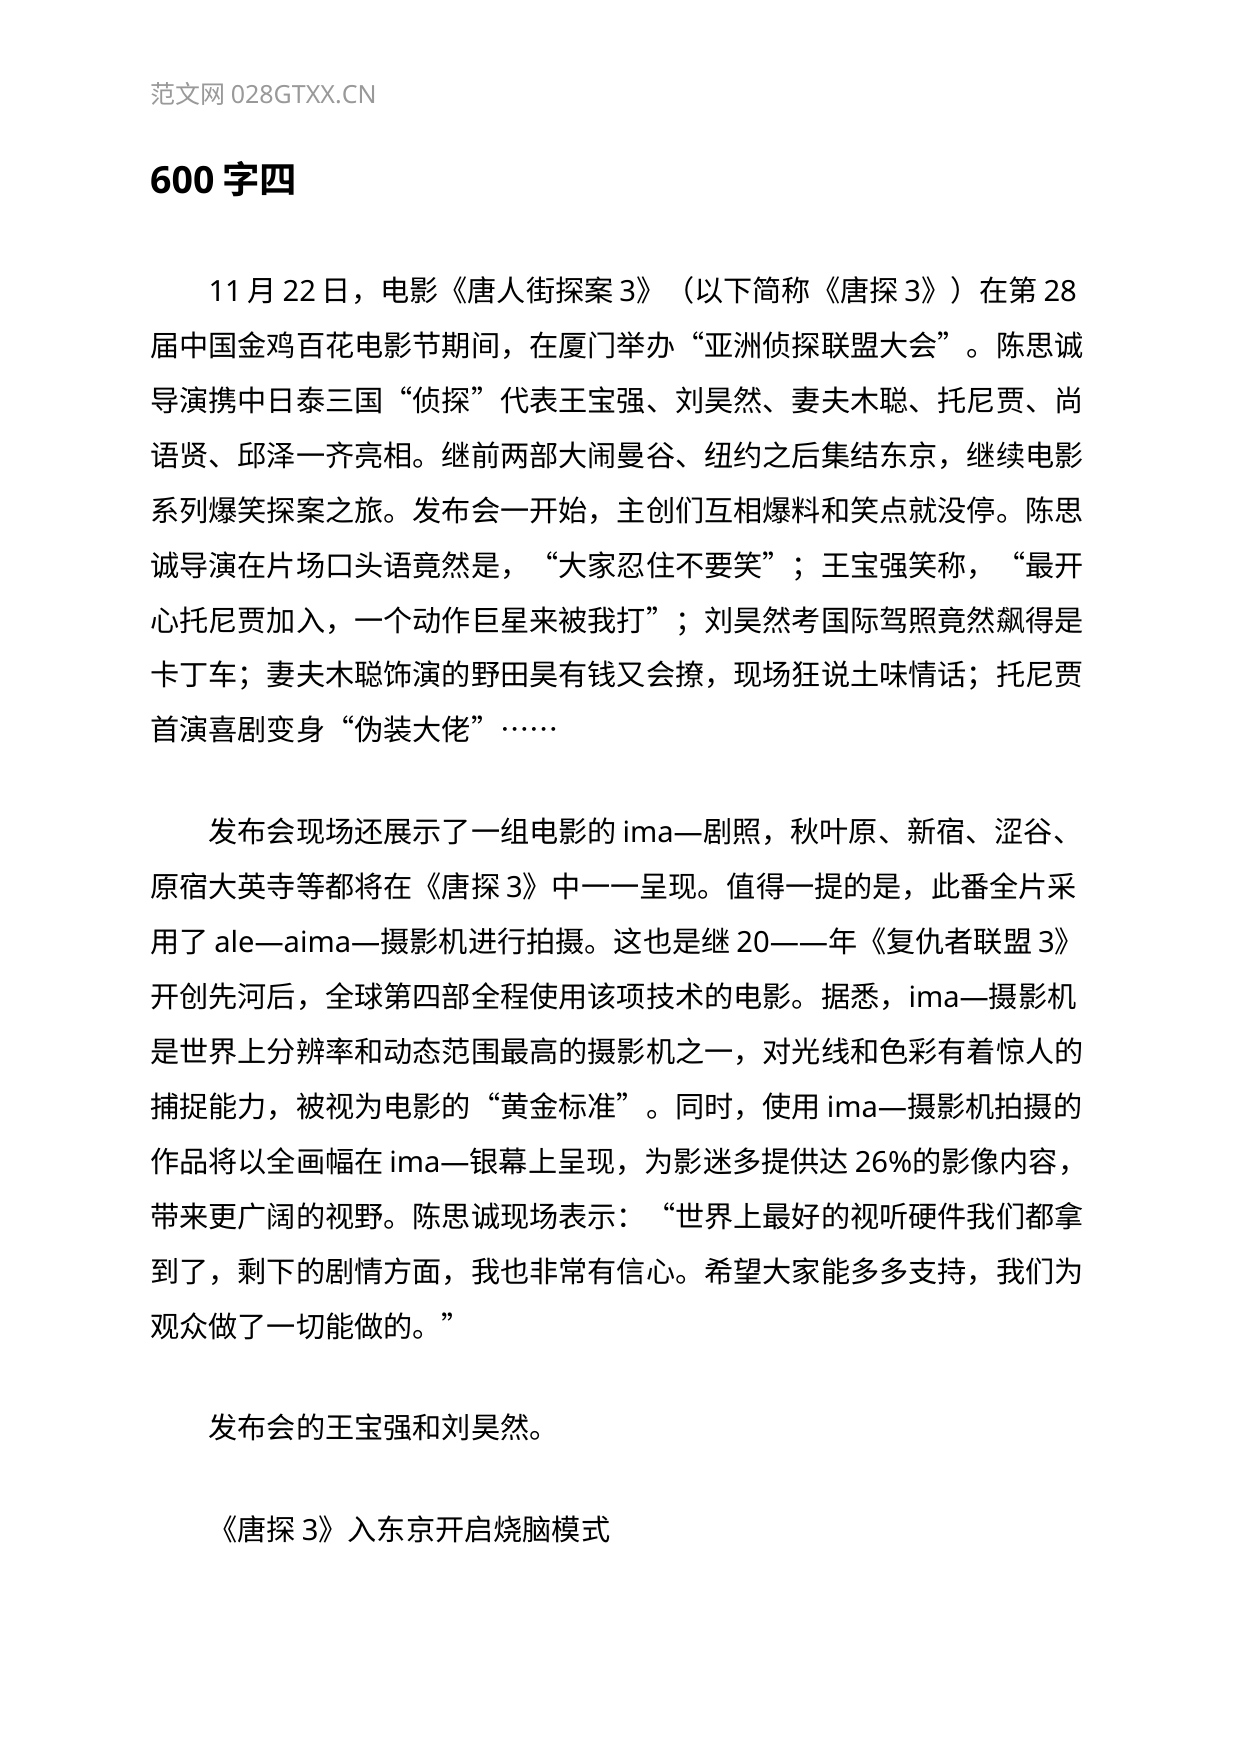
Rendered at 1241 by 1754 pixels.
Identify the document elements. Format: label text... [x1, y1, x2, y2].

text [150, 150, 1090, 204]
text 《唐探3》入东京开启烧脑模式 [150, 1507, 1090, 1549]
text 11月22日，电影《唐人街探案3》（以下简称《唐探3》）在第28届中国金鸡百花电影节期间，在厦门举办“亚洲侦探联盟大会”。陈思诚导演携中日泰三国“侦探”代表王宝强、刘昊然、妻夫木聪、托尼贾、尚语贤、邱泽一齐亮相。继前两部大闹曼谷、纽约之后集结东京，继续电影系列爆笑探案之旅。发布会一开始，主创们互相爆料和笑点就没停。陈思诚导演在片场口头语竟然是，“大家忍住不要笑”；王宝强笑称，“最开心托尼贾加入，一个动作巨星来被我打”；刘昊然考国际驾照竟然飙得是卡丁车；妻夫木聪饰演的野田昊有钱又会撩，现场狂说土味情话；托尼贾首演喜剧变身“伪装大佬”…… [150, 268, 1090, 749]
text 发布会的王宝强和刘昊然。 [150, 1405, 1090, 1447]
text 发布会现场还展示了一组电影的ima—剧照，秋叶原、新宿、涩谷、原宿大英寺等都将在《唐探3》中一一呈现。值得一提的是，此番全片采用了ale—aima—摄影机进行拍摄。这也是继20——年《复仇者联盟3》开创先河后，全球第四部全程使用该项技术的电影。据悉，ima—摄影机是世界上分辨率和动态范围最高的摄影机之一，对光线和色彩有着惊人的捕捉能力，被视为电影的“黄金标准”。同时，使用ima—摄影机拍摄的作品将以全画幅在ima—银幕上呈现，为影迷多提供达26%的影像内容，带来更广阔的视野。陈思诚现场表示：“世界上最好的视听硬件我们都拿到了，剩下的剧情方面，我也非常有信心。希望大家能多多支持，我们为观众做了一切能做的。” [150, 809, 1090, 1346]
